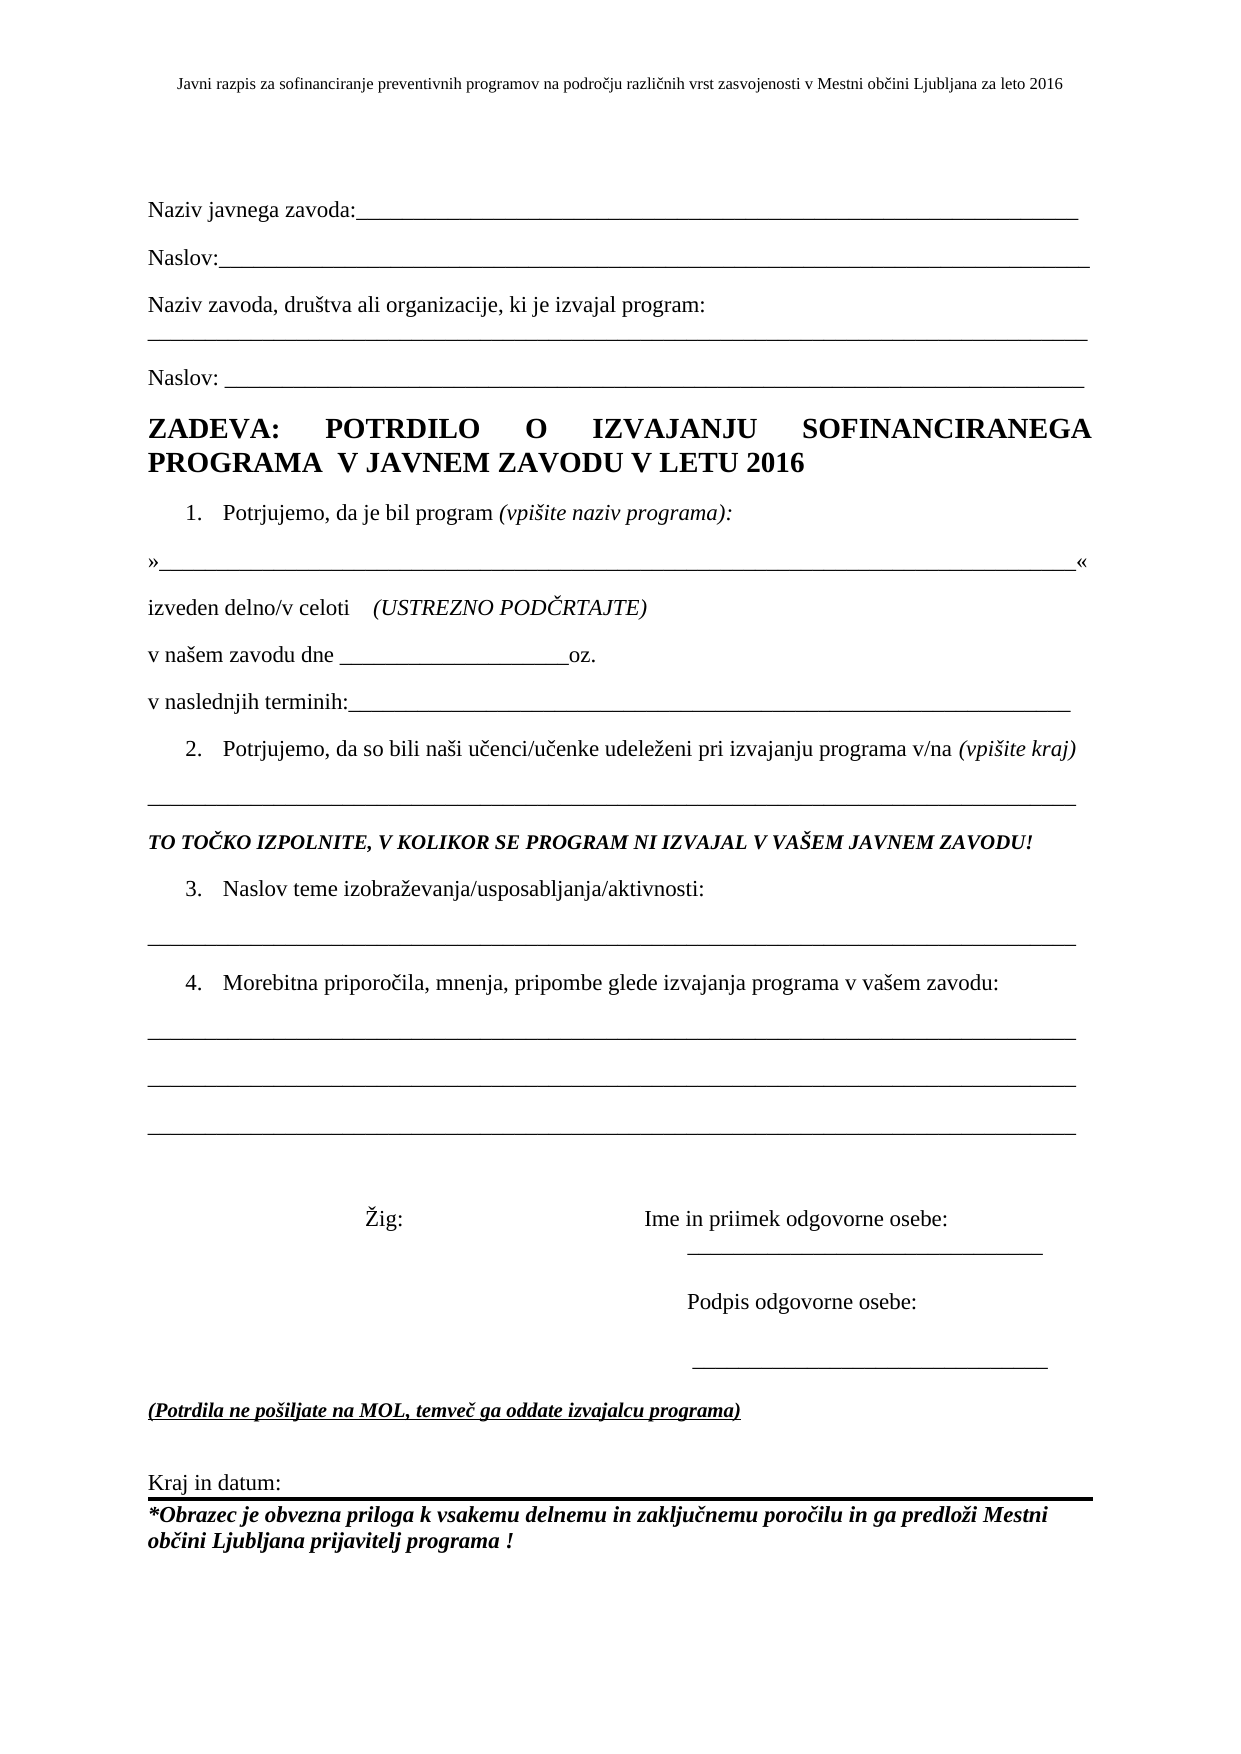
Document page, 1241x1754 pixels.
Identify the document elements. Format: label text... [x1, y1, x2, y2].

text ZADEVA: POTRDILO O IZVAJANJU SOFINANCIRANEGA PROGRAMA V JAVNEM ZAVODU V LETU 2016 [148, 412, 1093, 479]
list Morebitna priporočila, mnenja, pripombe glede izvajanja programa v vašem zavodu: [185, 969, 1093, 995]
list Naslov teme izobraževanja/usposabljanja/aktivnosti: [185, 875, 1093, 901]
text _________________________________________________________________________________ [148, 1063, 1093, 1090]
text _________________________________________________________________________________ [148, 783, 1093, 809]
text _________________________________________________________________________________ [148, 922, 1093, 948]
text Podpis odgovorne osebe: [664, 1288, 1093, 1314]
text _________________________________________________________________________________ [148, 1111, 1093, 1137]
text Naziv zavoda, društva ali organizacije, ki je izvajal program: __________________________________________________________________________________ [148, 291, 1093, 343]
text _______________________________ [148, 1231, 1093, 1258]
list Potrjujemo, da je bil program (vpišite naziv programa): [185, 499, 1093, 526]
text *Obrazec je obvezna priloga k vsakemu delnemu in zaključnemu poročilu in ga predloži Mestni občini Ljubljana prijavitelj programa ! [148, 1501, 1093, 1553]
text Naziv javnega zavoda:_______________________________________________________________ [148, 196, 1093, 223]
text _________________________________________________________________________________ [148, 1016, 1093, 1043]
text v naslednjih terminih:_______________________________________________________________ [148, 688, 1093, 714]
text Kraj in datum: [148, 1469, 1093, 1497]
text (Potrdila ne pošiljate na MOL, temveč ga oddate izvajalcu programa) [148, 1398, 1093, 1422]
text Naslov: ___________________________________________________________________________ [148, 364, 1093, 391]
text izveden delno/v celoti (USTREZNO PODČRTAJTE) [148, 594, 1093, 620]
list Potrjujemo, da so bili naši učenci/učenke udeleženi pri izvajanju programa v/na (vpišite kraj) [185, 735, 1093, 762]
text _______________________________ [664, 1345, 1093, 1371]
text Naslov:____________________________________________________________________________ [148, 244, 1093, 270]
text TO TOČKO IZPOLNITE, V KOLIKOR SE PROGRAM NI IZVAJAL V VAŠEM JAVNEM ZAVODU! [148, 830, 1093, 854]
text Žig: Ime in priimek odgovorne osebe: [148, 1205, 1093, 1231]
text »________________________________________________________________________________« [148, 547, 1093, 573]
text v našem zavodu dne ____________________oz. [148, 641, 1093, 667]
